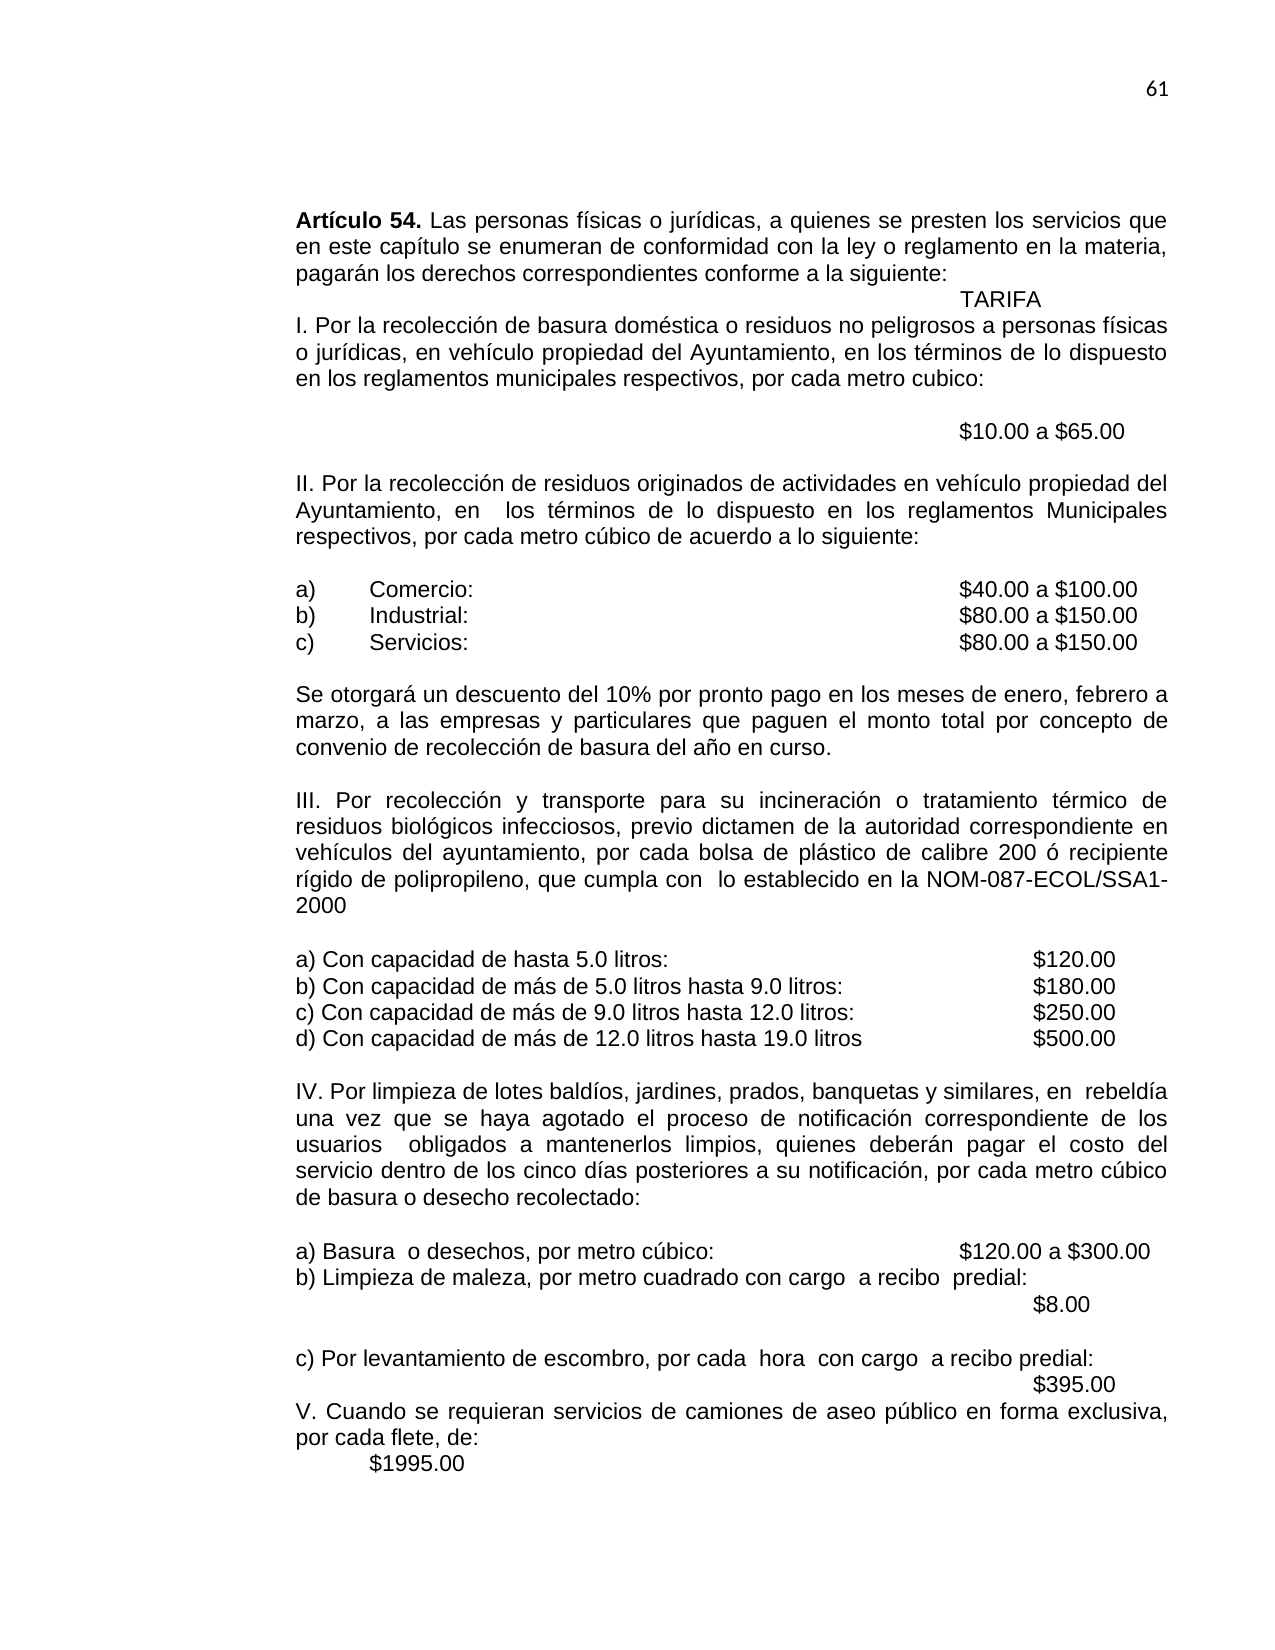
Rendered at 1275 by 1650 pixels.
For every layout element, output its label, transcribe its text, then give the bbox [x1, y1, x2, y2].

text Se otorgará un descuento del 10% por pronto pago en los meses de enero, febrero a marzo, a las empresas y particulares que paguen el monto total por concepto de convenio de recolección de basura del año en curso. [295, 681, 1169, 760]
text c) Con capacidad de más de 9.0 litros hasta 12.0 litros: $250.00 [295, 999, 1169, 1025]
text II. Por la recolección de residuos originados de actividades en vehículo propiedad del Ayuntamiento, en los términos de lo dispuesto en los reglamentos Municipales respectivos, por cada metro cúbico de acuerdo a lo siguiente: [295, 470, 1169, 549]
text V. Cuando se requieran servicios de camiones de aseo público en forma exclusiva, por cada flete, de: $1995.00 [295, 1398, 1169, 1477]
list Comercio: $40.00 a $100.00 [295, 576, 1169, 602]
text III. Por recolección y transporte para su incineración o tratamiento térmico de residuos biológicos infecciosos, previo dictamen de la autoridad correspondiente en vehículos del ayuntamiento, por cada bolsa de plástico de calibre 200 ó recipiente rígido de polipropileno, que cumpla con lo establecido en la NOM-087-ECOL/SSA1-2000 [295, 787, 1169, 918]
text Artículo 54. Las personas físicas o jurídicas, a quienes se presten los servicios que en este capítulo se enumeran de conformidad con la ley o reglamento en la materia, pagarán los derechos correspondientes conforme a la siguiente: [295, 207, 1169, 286]
list Industrial: $80.00 a $150.00 [295, 602, 1169, 628]
text IV. Por limpieza de lotes baldíos, jardines, prados, banquetas y similares, en rebeldía una vez que se haya agotado el proceso de notificación correspondiente de los usuarios obligados a mantenerlos limpios, quienes deberán pagar el costo del servicio dentro de los cinco días posteriores a su notificación, por cada metro cúbico de basura o desecho recolectado: [295, 1078, 1169, 1210]
text b) Limpieza de maleza, por metro cuadrado con cargo a recibo predial: $8.00 [295, 1264, 1169, 1317]
text a) Con capacidad de hasta 5.0 litros: $120.00 [295, 946, 1169, 973]
list Servicios: $80.00 a $150.00 [295, 628, 1169, 655]
text I. Por la recolección de basura doméstica o residuos no peligrosos a personas físicas o jurídicas, en vehículo propiedad del Ayuntamiento, en los términos de lo dispuesto en los reglamentos municipales respectivos, por cada metro cubico: $10.00 a $65.00 [295, 312, 1169, 444]
text b) Con capacidad de más de 5.0 litros hasta 9.0 litros: $180.00 [295, 973, 1169, 999]
text TARIFA [960, 286, 1169, 312]
text c) Por levantamiento de escombro, por cada hora con cargo a recibo predial: $395.00 [295, 1345, 1169, 1398]
text d) Con capacidad de más de 12.0 litros hasta 19.0 litros $500.00 [295, 1025, 1169, 1052]
text a) Basura o desechos, por metro cúbico: $120.00 a $300.00 [295, 1238, 1169, 1264]
